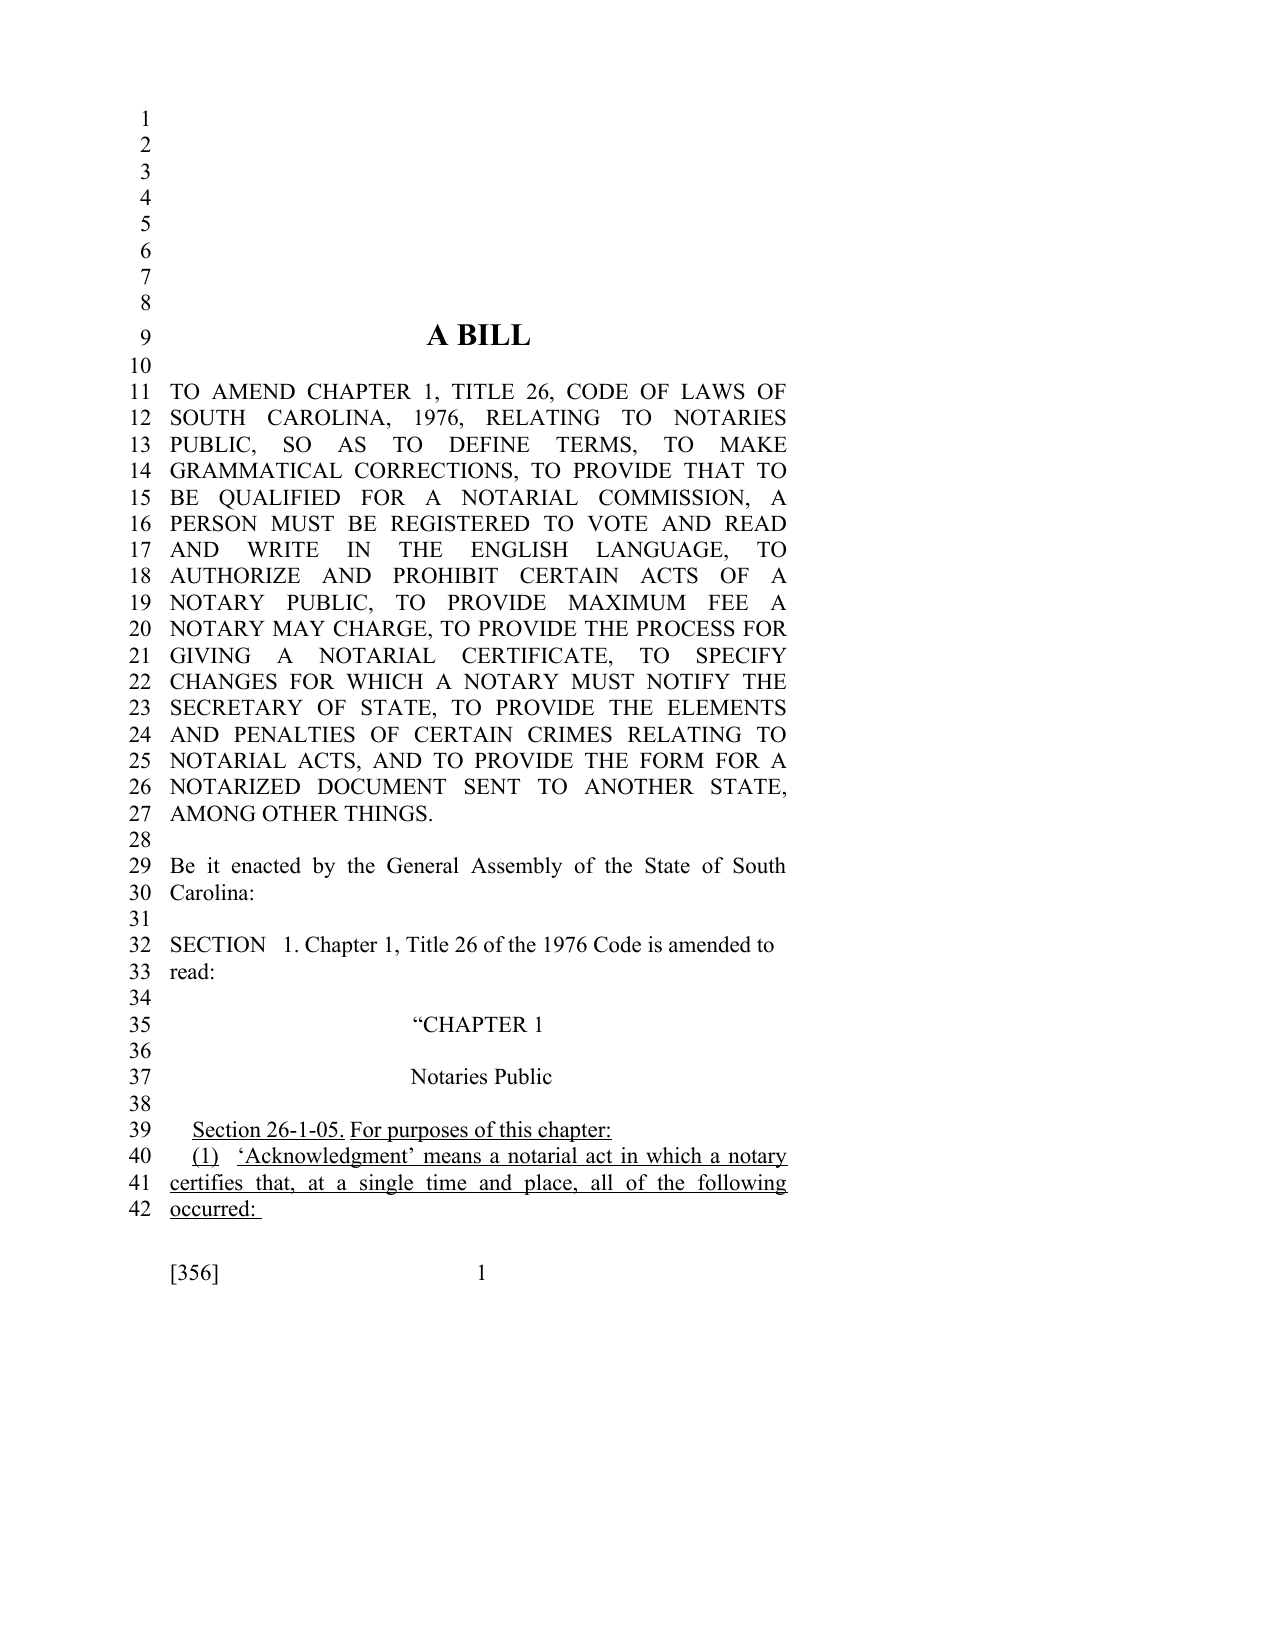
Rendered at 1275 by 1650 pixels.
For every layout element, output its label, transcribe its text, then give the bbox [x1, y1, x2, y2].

text “CHAPTER 1 [169, 1011, 787, 1037]
text Section 26-1-05. For purposes of this chapter: [169, 1116, 787, 1142]
text SECTION 1. Chapter 1, Title 26 of the 1976 Code is amended to read: [169, 932, 787, 984]
text (1) ‘Acknowledgment’ means a notarial act in which a notary certifies that, at a single time and place, all of the following occurred: [169, 1142, 787, 1192]
text (1) ‘Acknowledgment’ means a notarial act in which a notary certifies that, at a single time and place, all of the following occurred: [169, 1193, 787, 1221]
text Be it enacted by the General Assembly of the State of South Carolina: [169, 852, 787, 905]
text A BILL [169, 316, 787, 352]
text TO AMEND CHAPTER 1, TITLE 26, CODE OF LAWS OF SOUTH CAROLINA, 1976, RELATING TO NOTARIES PUBLIC, SO AS TO DEFINE TERMS, TO MAKE GRAMMATICAL CORRECTIONS, TO PROVIDE THAT TO BE QUALIFIED FOR A NOTARIAL COMMISSION, A PERSON MUST BE REGISTERED TO VOTE AND READ AND WRITE IN THE ENGLISH LANGUAGE, TO AUTHORIZE AND PROHIBIT CERTAIN ACTS OF A NOTARY PUBLIC, TO PROVIDE MAXIMUM FEE A NOTARY MAY CHARGE, TO PROVIDE THE PROCESS FOR GIVING A NOTARIAL CERTIFICATE, TO SPECIFY CHANGES FOR WHICH A NOTARY MUST NOTIFY THE SECRETARY OF STATE, TO PROVIDE THE ELEMENTS AND PENALTIES OF CERTAIN CRIMES RELATING TO NOTARIAL ACTS, AND TO PROVIDE THE FORM FOR A NOTARIZED DOCUMENT SENT TO ANOTHER STATE, AMONG OTHER THINGS. [169, 378, 787, 826]
text Notaries Public [169, 1063, 787, 1090]
